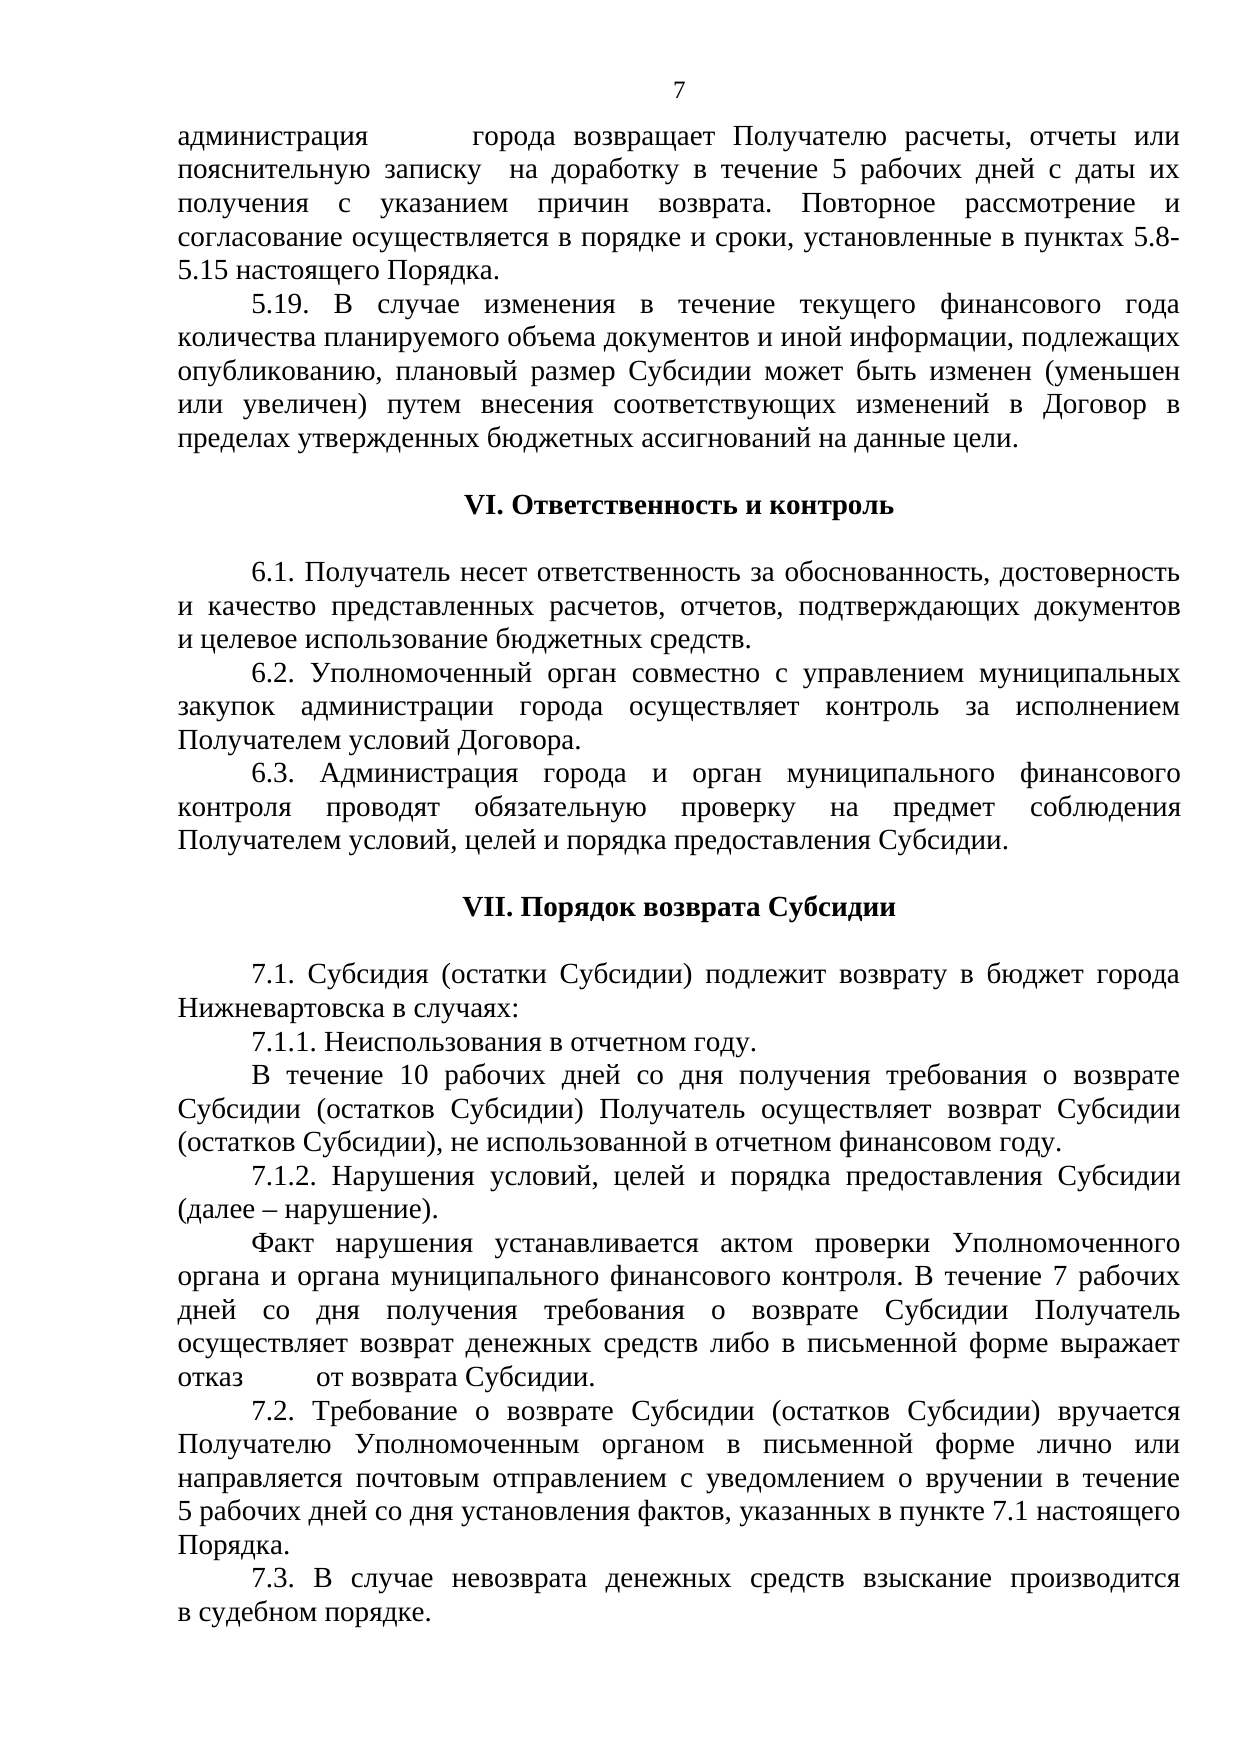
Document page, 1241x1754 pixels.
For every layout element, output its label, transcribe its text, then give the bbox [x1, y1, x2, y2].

text 7.1.1. Неиспользования в отчетном году. [177, 1024, 1181, 1057]
text 7.1.2. Нарушения условий, целей и порядка предоставления Субсидии (далее – нарушение). [177, 1158, 1181, 1225]
text 5.19. В случае изменения в течение текущего финансового года количества планируемого объема документов и иной информации, подлежащих опубликованию, плановый размер Субсидии может быть изменен (уменьшен или увеличен) путем внесения соответствующих изменений в Договор в пределах утвержденных бюджетных ассигнований на данные цели. [177, 286, 1181, 453]
text VI. Ответственность и контроль [177, 487, 1181, 521]
text 6.3. Администрация города и орган муниципального финансового контроля проводят обязательную проверку на предмет соблюдения Получателем условий, целей и порядка предоставления Субсидии. [177, 755, 1181, 856]
text 6.2. Уполномоченный орган совместно с управлением муниципальных закупок администрации города осуществляет контроль за исполнением Получателем условий Договора. [177, 655, 1181, 755]
text 7.1. Субсидия (остатки Субсидии) подлежит возврату в бюджет города Нижневартовска в случаях: [177, 957, 1181, 1024]
text 7.3. В случае невозврата денежных средств взыскание производится в судебном порядке. [177, 1560, 1181, 1627]
text Факт нарушения устанавливается актом проверки Уполномоченного органа и органа муниципального финансового контроля. В течение 7 рабочих дней со дня получения требования о возврате Субсидии Получатель осуществляет возврат денежных средств либо в письменной форме выражает отказ от возврата Субсидии. [177, 1225, 1181, 1393]
text 6.1. Получатель несет ответственность за обоснованность, достоверность и качество представленных расчетов, отчетов, подтверждающих документов и целевое использование бюджетных средств. [177, 554, 1181, 655]
text 7.2. Требование о возврате Субсидии (остатков Субсидии) вручается Получателю Уполномоченным органом в письменной форме лично или направляется почтовым отправлением с уведомлением о вручении в течение 5 рабочих дней со дня установления фактов, указанных в пункте 7.1 настоящего Порядка. [177, 1393, 1181, 1560]
text VII. Порядок возврата Субсидии [177, 889, 1181, 923]
text В течение 10 рабочих дней со дня получения требования о возврате Субсидии (остатков Субсидии) Получатель осуществляет возврат Субсидии (остатков Субсидии), не использованной в отчетном финансовом году. [177, 1057, 1181, 1158]
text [177, 118, 1181, 286]
